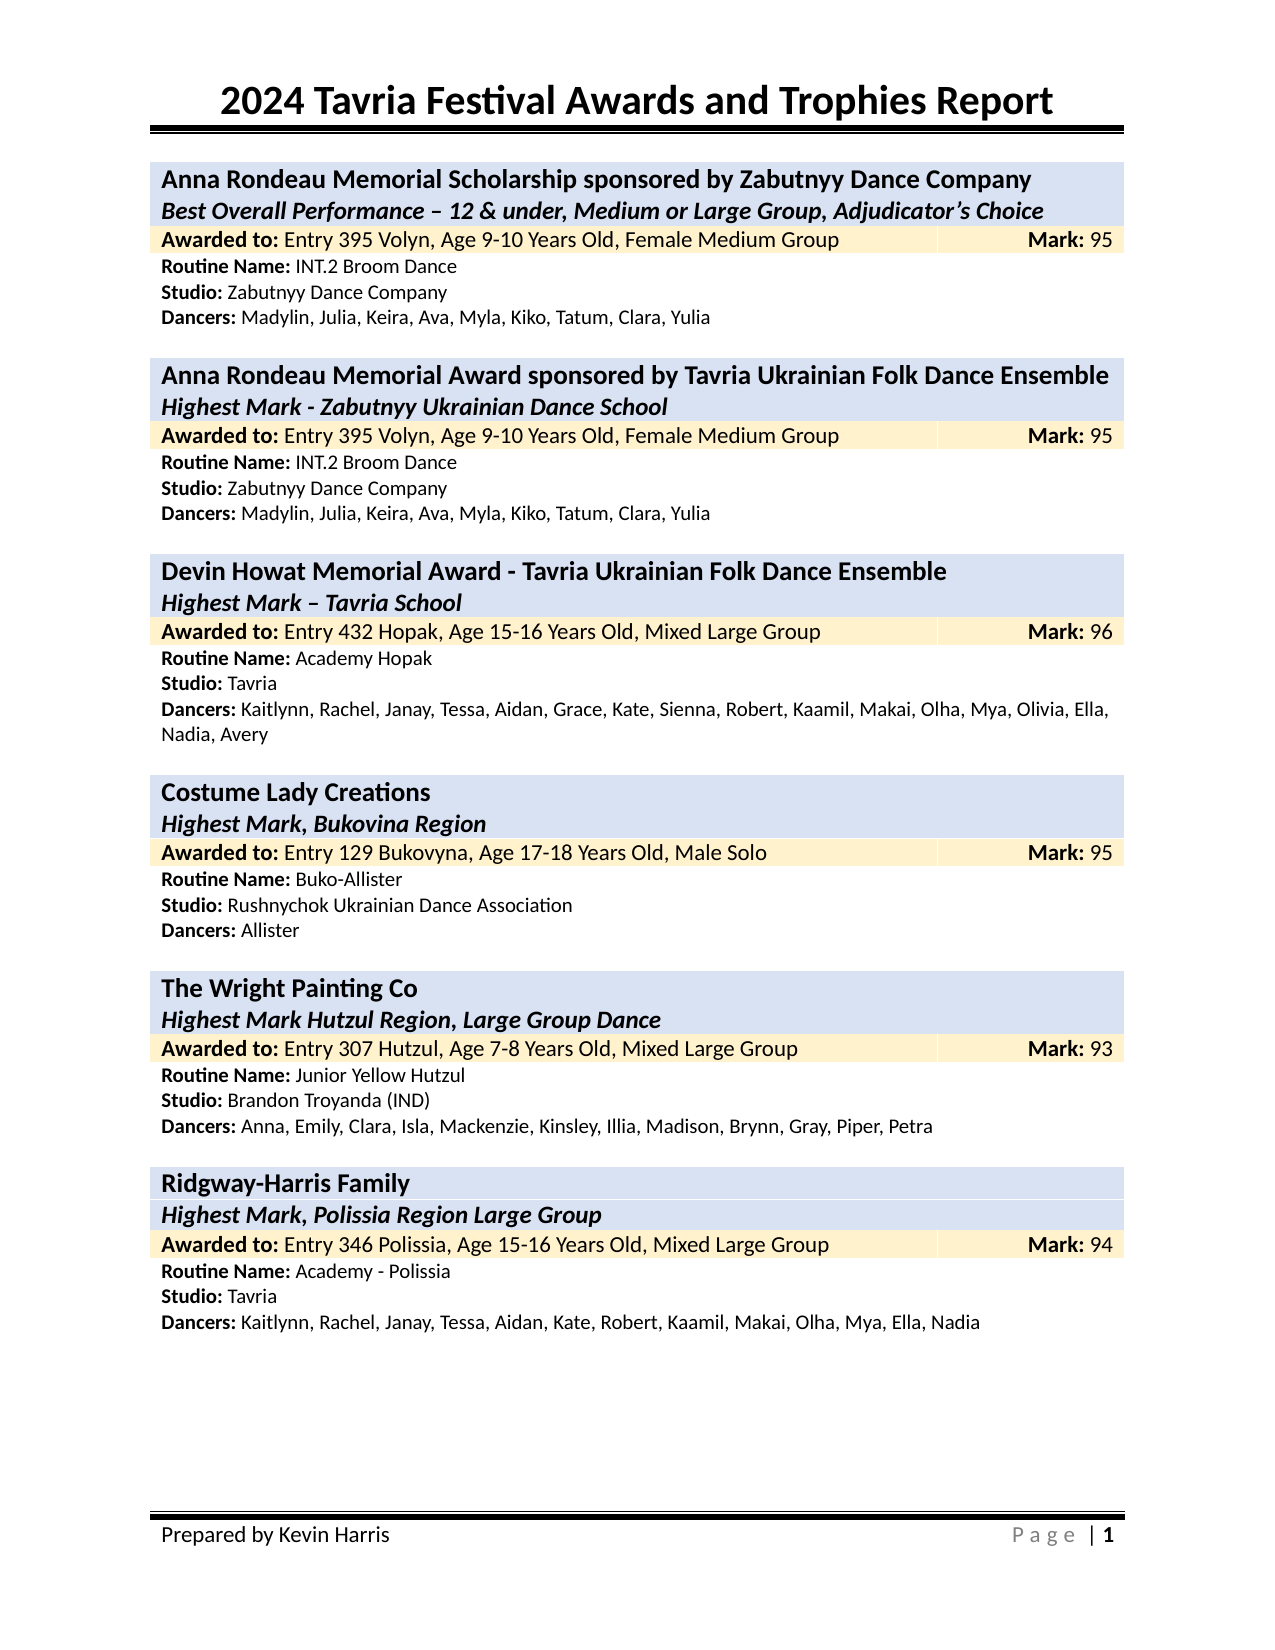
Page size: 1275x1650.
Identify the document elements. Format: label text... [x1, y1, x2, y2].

table_cell Routine Name: INT.2 Broom Dance Studio: Zabutnyy Dance Company Dancers: Madylin, Julia, Keira, Ava, Myla, Kiko, Tatum, Clara, Yulia [150, 254, 1124, 330]
table_header Ridgway-Harris Family [150, 1167, 1124, 1199]
table_cell Routine Name: Buko-Allister Studio: Rushnychok Ukrainian Dance Association Dancers: Allister [150, 866, 1124, 943]
table_cell Mark: 95 [938, 226, 1124, 253]
table_cell Awarded to: Entry 395 Volyn, Age 9-10 Years Old, Female Medium Group [150, 421, 937, 449]
table_cell Mark: 94 [938, 1230, 1124, 1258]
table_cell Mark: 95 [938, 839, 1124, 866]
table_cell Highest Mark – Tavria School [150, 587, 1124, 617]
table_header Anna Rondeau Memorial Scholarship sponsored by Zabutnyy Dance Company [150, 162, 1124, 195]
table_cell Awarded to: Entry 432 Hopak, Age 15-16 Years Old, Mixed Large Group [150, 617, 937, 645]
table_cell Routine Name: INT.2 Broom Dance Studio: Zabutnyy Dance Company Dancers: Madylin, Julia, Keira, Ava, Myla, Kiko, Tatum, Clara, Yulia [150, 449, 1124, 526]
table_cell Routine Name: Junior Yellow Hutzul Studio: Brandon Troyanda (IND) Dancers: Anna, Emily, Clara, Isla, Mackenzie, Kinsley, Illia, Madison, Brynn, Gray, Piper, Petra [150, 1062, 1124, 1138]
table_cell Mark: 95 [938, 421, 1124, 449]
table_cell Awarded to: Entry 346 Polissia, Age 15-16 Years Old, Mixed Large Group [150, 1230, 937, 1258]
table_cell Awarded to: Entry 395 Volyn, Age 9-10 Years Old, Female Medium Group [150, 226, 937, 253]
table_header Costume Lady Creations [150, 775, 1124, 808]
table_cell Best Overall Performance – 12 & under, Medium or Large Group, Adjudicator’s Choice [150, 195, 1124, 226]
table_cell Highest Mark - Zabutnyy Ukrainian Dance School [150, 391, 1124, 421]
table_cell Awarded to: Entry 129 Bukovyna, Age 17-18 Years Old, Male Solo [150, 839, 937, 866]
table_cell Highest Mark, Bukovina Region [150, 808, 1124, 838]
table_cell Routine Name: Academy - Polissia Studio: Tavria Dancers: Kaitlynn, Rachel, Janay, Tessa, Aidan, Kate, Robert, Kaamil, Makai, Olha, Mya, Ella, Nadia [150, 1258, 1124, 1334]
table_header Devin Howat Memorial Award - Tavria Ukrainian Folk Dance Ensemble [150, 554, 1124, 587]
table_cell Mark: 93 [938, 1034, 1124, 1062]
table_cell Highest Mark Hutzul Region, Large Group Dance [150, 1004, 1124, 1034]
table_header The Wright Painting Co [150, 971, 1124, 1004]
table_header Anna Rondeau Memorial Award sponsored by Tavria Ukrainian Folk Dance Ensemble [150, 358, 1124, 391]
table_cell Mark: 96 [938, 617, 1124, 645]
table_cell Awarded to: Entry 307 Hutzul, Age 7-8 Years Old, Mixed Large Group [150, 1034, 937, 1062]
table_cell Routine Name: Academy Hopak Studio: Tavria Dancers: Kaitlynn, Rachel, Janay, Tessa, Aidan, Grace, Kate, Sienna, Robert, Kaamil, Makai, Olha, Mya, Olivia, Ella, Nadia, Avery [150, 645, 1124, 747]
table_cell Highest Mark, Polissia Region Large Group [150, 1200, 1124, 1230]
